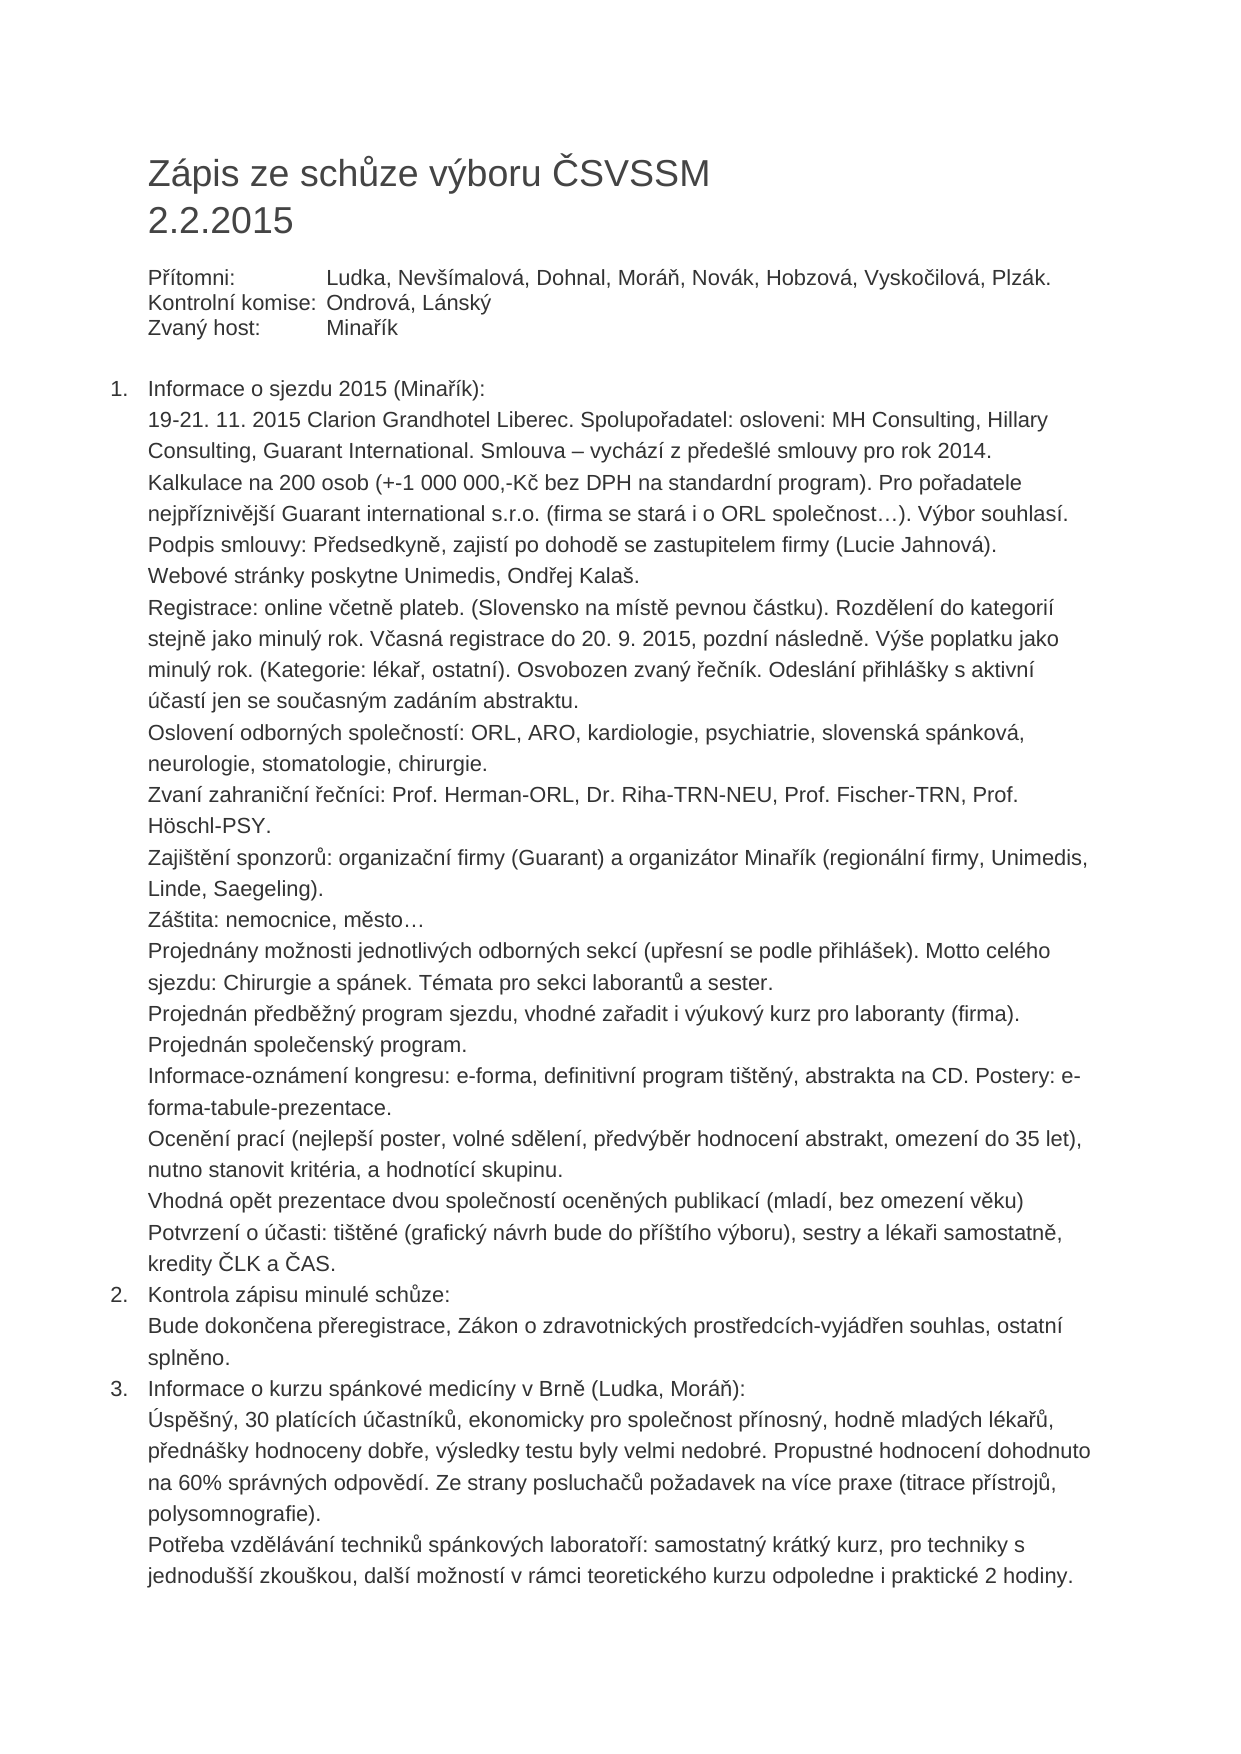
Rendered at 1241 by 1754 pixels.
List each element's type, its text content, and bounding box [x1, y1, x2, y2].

table_header Ludka, Nevšímalová, Dohnal, Moráň, Novák, Hobzová, Vyskočilová, Plzák. [326, 265, 1093, 290]
table_cell Minařík [326, 315, 1093, 340]
table_cell Kontrolní komise: [148, 290, 326, 315]
table_header Přítomni: [148, 265, 326, 290]
table_cell Ondrová, Lánský [326, 290, 1093, 315]
list Informace o sjezdu 2015 (Minařík): 19-21. 11. 2015 Clarion Grandhotel Liberec. Spolupořadatel: osloveni: MH Consulting, Hillary Consulting, Guarant International. Smlouva – vychází z předešlé smlouvy pro rok 2014. Kalkulace na 200 osob (+-1 000 000,-Kč bez DPH na standardní program). Pro pořadatele nejpříznivější Guarant international s.r.o. (firma se stará i o ORL společnost…). Výbor souhlasí. Podpis smlouvy: Předsedkyně, zajistí po dohodě se zastupitelem firmy (Lucie Jahnová). Webové stránky poskytne Unimedis, Ondřej Kalaš. Registrace: online včetně plateb. (Slovensko na místě pevnou částku). Rozdělení do kategorií stejně jako minulý rok. Včasná registrace do 20. 9. 2015, pozdní následně. Výše poplatku jako minulý rok. (Kategorie: lékař, ostatní). Osvobozen zvaný řečník. Odeslání přihlášky s aktivní účastí jen se současným zadáním abstraktu. Oslovení odborných společností: ORL, ARO, kardiologie, psychiatrie, slovenská spánková, neurologie, stomatologie, chirurgie. Zvaní zahraniční řečníci: Prof. Herman-ORL, Dr. Riha-TRN-NEU, Prof. Fischer-TRN, Prof. Höschl-PSY. Zajištění sponzorů: organizační firmy (Guarant) a organizátor Minařík (regionální firmy, Unimedis, Linde, Saegeling). Záštita: nemocnice, město… Projednány možnosti jednotlivých odborných sekcí (upřesní se podle přihlášek). Motto celého sjezdu: Chirurgie a spánek. Témata pro sekci laborantů a sester. Projednán předběžný program sjezdu, vhodné zařadit i výukový kurz pro laboranty (firma). Projednán společenský program. Informace-oznámení kongresu: e-forma, definitivní program tištěný, abstrakta na CD. Postery: e-forma-tabule-prezentace. Ocenění prací (nejlepší poster, volné sdělení, předvýběr hodnocení abstrakt, omezení do 35 let), nutno stanovit kritéria, a hodnotící skupinu. Vhodná opět prezentace dvou společností oceněných publikací (mladí, bez omezení věku) Potvrzení o účasti: tištěné (grafický návrh bude do příštího výboru), sestry a lékaři samostatně, kredity ČLK a ČAS. [110, 369, 1093, 1276]
text Zápis ze schůze výboru ČSVSSM 2.2.2015 [148, 148, 1093, 241]
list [110, 1369, 1093, 1588]
list Kontrola zápisu minulé schůze: Bude dokončena přeregistrace, Zákon o zdravotnických prostředcích-vyjádřen souhlas, ostatní splněno. [110, 1276, 1093, 1369]
table_cell Zvaný host: [148, 315, 326, 340]
